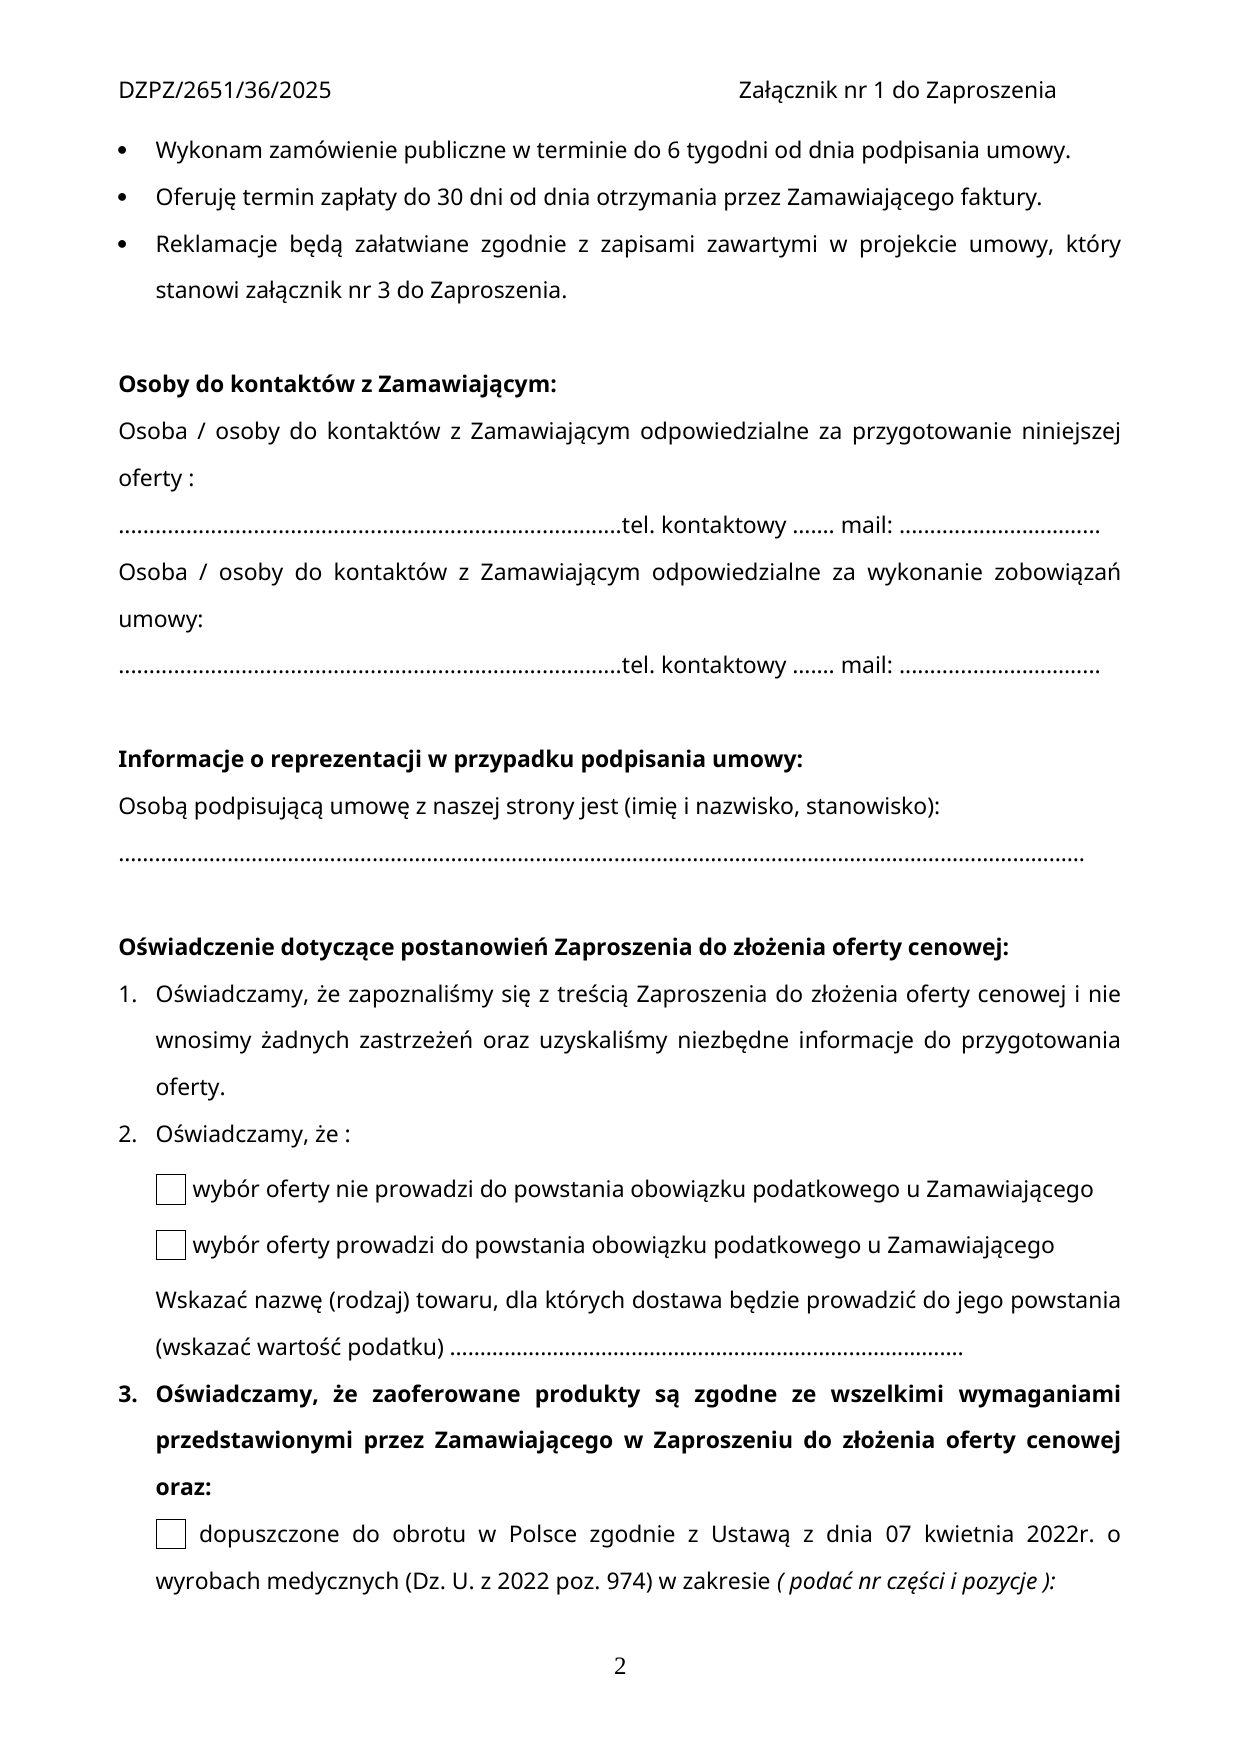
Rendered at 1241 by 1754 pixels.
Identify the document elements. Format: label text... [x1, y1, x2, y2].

text ..................................................................................tel. kontaktowy ……. mail: .....................………... [118, 649, 1122, 681]
list Wykonam zamówienie publiczne w terminie do 6 tygodni od dnia podpisania umowy. [118, 134, 1122, 165]
text wybór oferty prowadzi do powstania obowiązku podatkowego u Zamawiającego [155, 1229, 1122, 1260]
text …………………………………………………………………….……………………………………………………………………… [118, 837, 1122, 868]
list Reklamacje będą załatwiane zgodnie z zapisami zawartymi w projekcie umowy, który stanowi załącznik nr 3 do Zaproszenia. [118, 228, 1122, 306]
text Osoby do kontaktów z Zamawiającym: [118, 368, 1122, 399]
list Oferuję termin zapłaty do 30 dni od dnia otrzymania przez Zamawiającego faktury. [118, 181, 1122, 212]
list Oświadczamy, że zapoznaliśmy się z treścią Zaproszenia do złożenia oferty cenowej i nie wnosimy żadnych zastrzeżeń oraz uzyskaliśmy niezbędne informacje do przygotowania oferty. [118, 978, 1122, 1103]
list Oświadczamy, że : [118, 1118, 1122, 1149]
list Oświadczamy, że zaoferowane produkty są zgodne ze wszelkimi wymaganiami przedstawionymi przez Zamawiającego w Zaproszeniu do złożenia oferty cenowej oraz: [118, 1378, 1122, 1503]
text Osobą podpisującą umowę z naszej strony jest (imię i nazwisko, stanowisko): [118, 790, 1122, 821]
text wybór oferty nie prowadzi do powstania obowiązku podatkowego u Zamawiającego [155, 1173, 1122, 1205]
text Osoba / osoby do kontaktów z Zamawiającym odpowiedzialne za przygotowanie niniejszej oferty : [118, 415, 1122, 493]
text ..................................................................................tel. kontaktowy ……. mail: .....................………... [118, 509, 1122, 540]
text dopuszczone do obrotu w Polsce zgodnie z Ustawą z dnia 07 kwietnia 2022r. o wyrobach medycznych (Dz. U. z 2022 poz. 974) w zakresie ( podać nr części i pozycje ): [155, 1518, 1122, 1596]
text Osoba / osoby do kontaktów z Zamawiającym odpowiedzialne za wykonanie zobowiązań umowy: [118, 556, 1122, 634]
text Wskazać nazwę (rodzaj) towaru, dla których dostawa będzie prowadzić do jego powstania (wskazać wartość podatku) …………………………………………………………...……………. [155, 1284, 1122, 1362]
text Oświadczenie dotyczące postanowień Zaproszenia do złożenia oferty cenowej: [118, 931, 1122, 962]
text Informacje o reprezentacji w przypadku podpisania umowy: [118, 743, 1122, 774]
